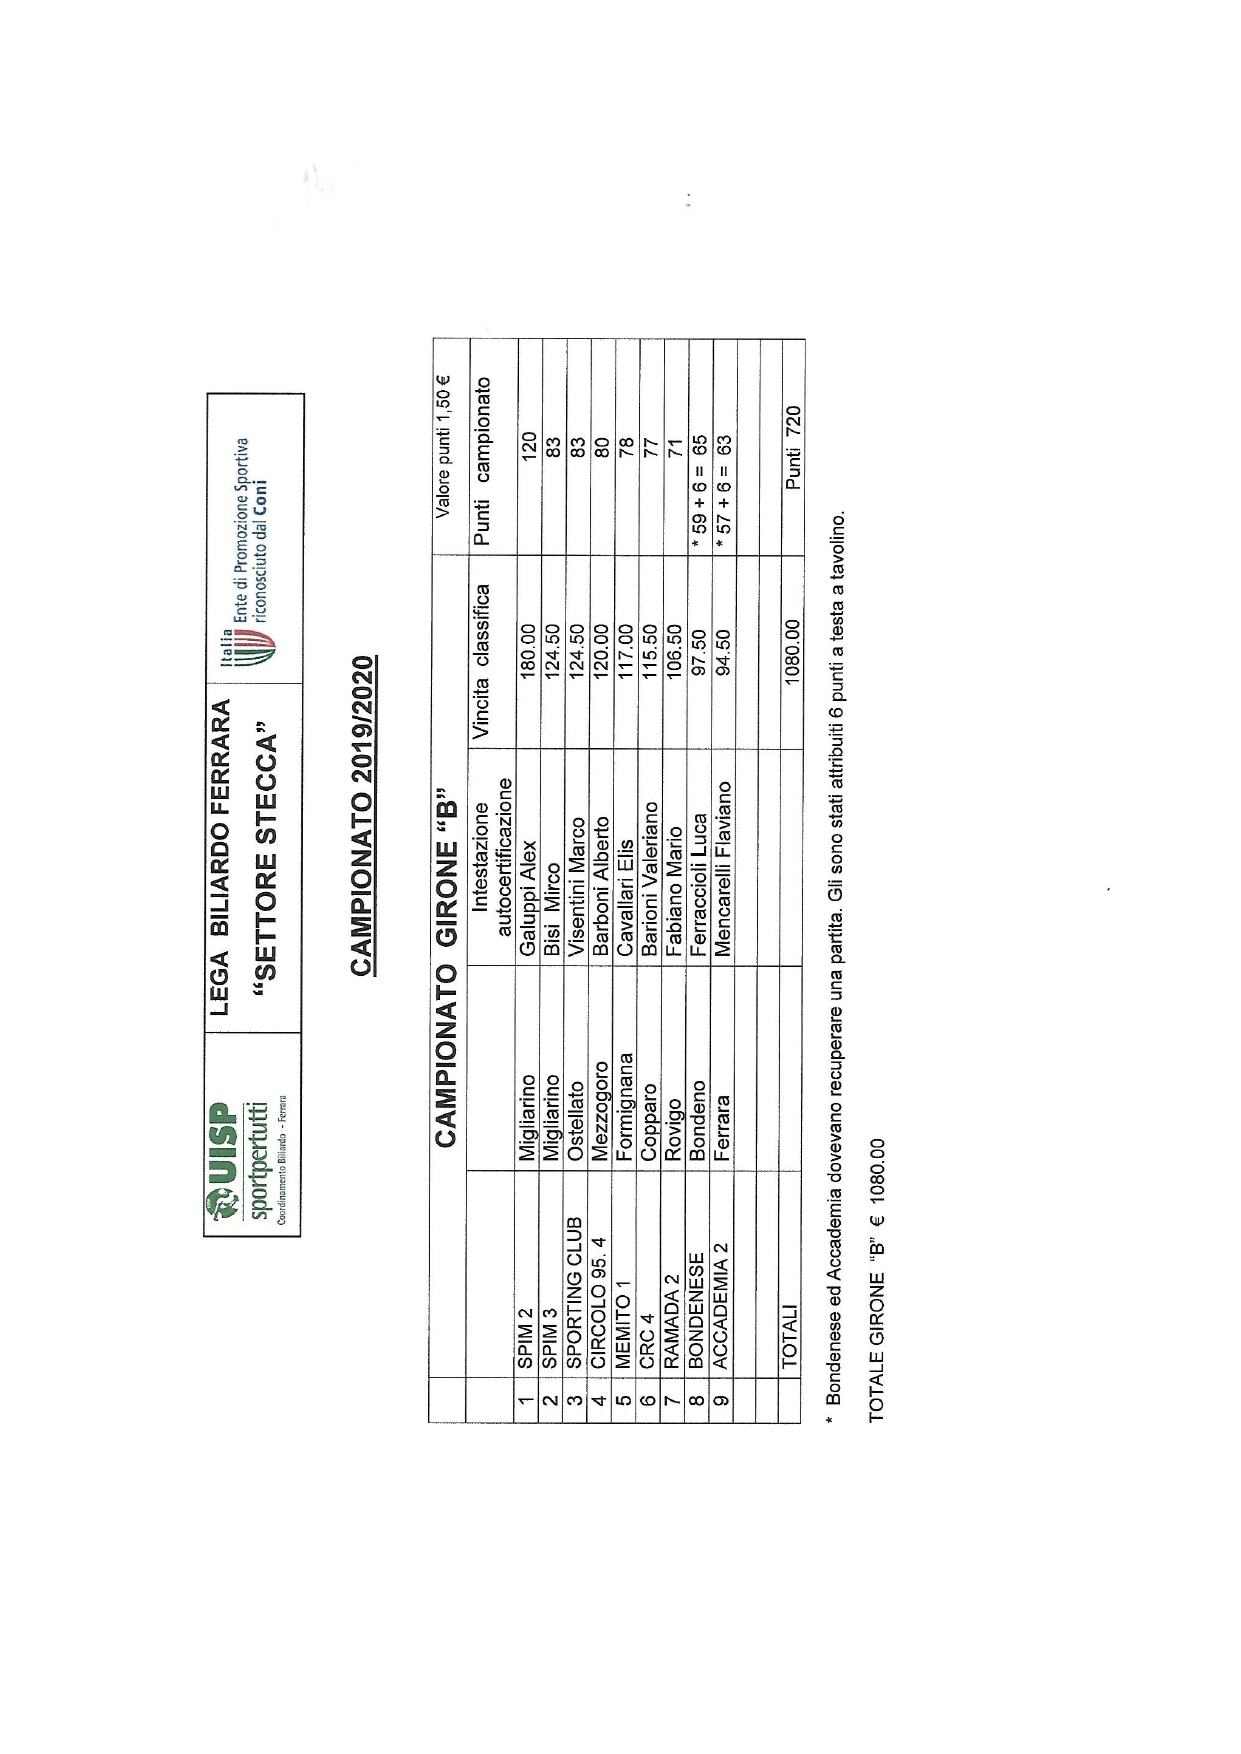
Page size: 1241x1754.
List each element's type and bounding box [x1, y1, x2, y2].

picture [118, 118, 1123, 1537]
